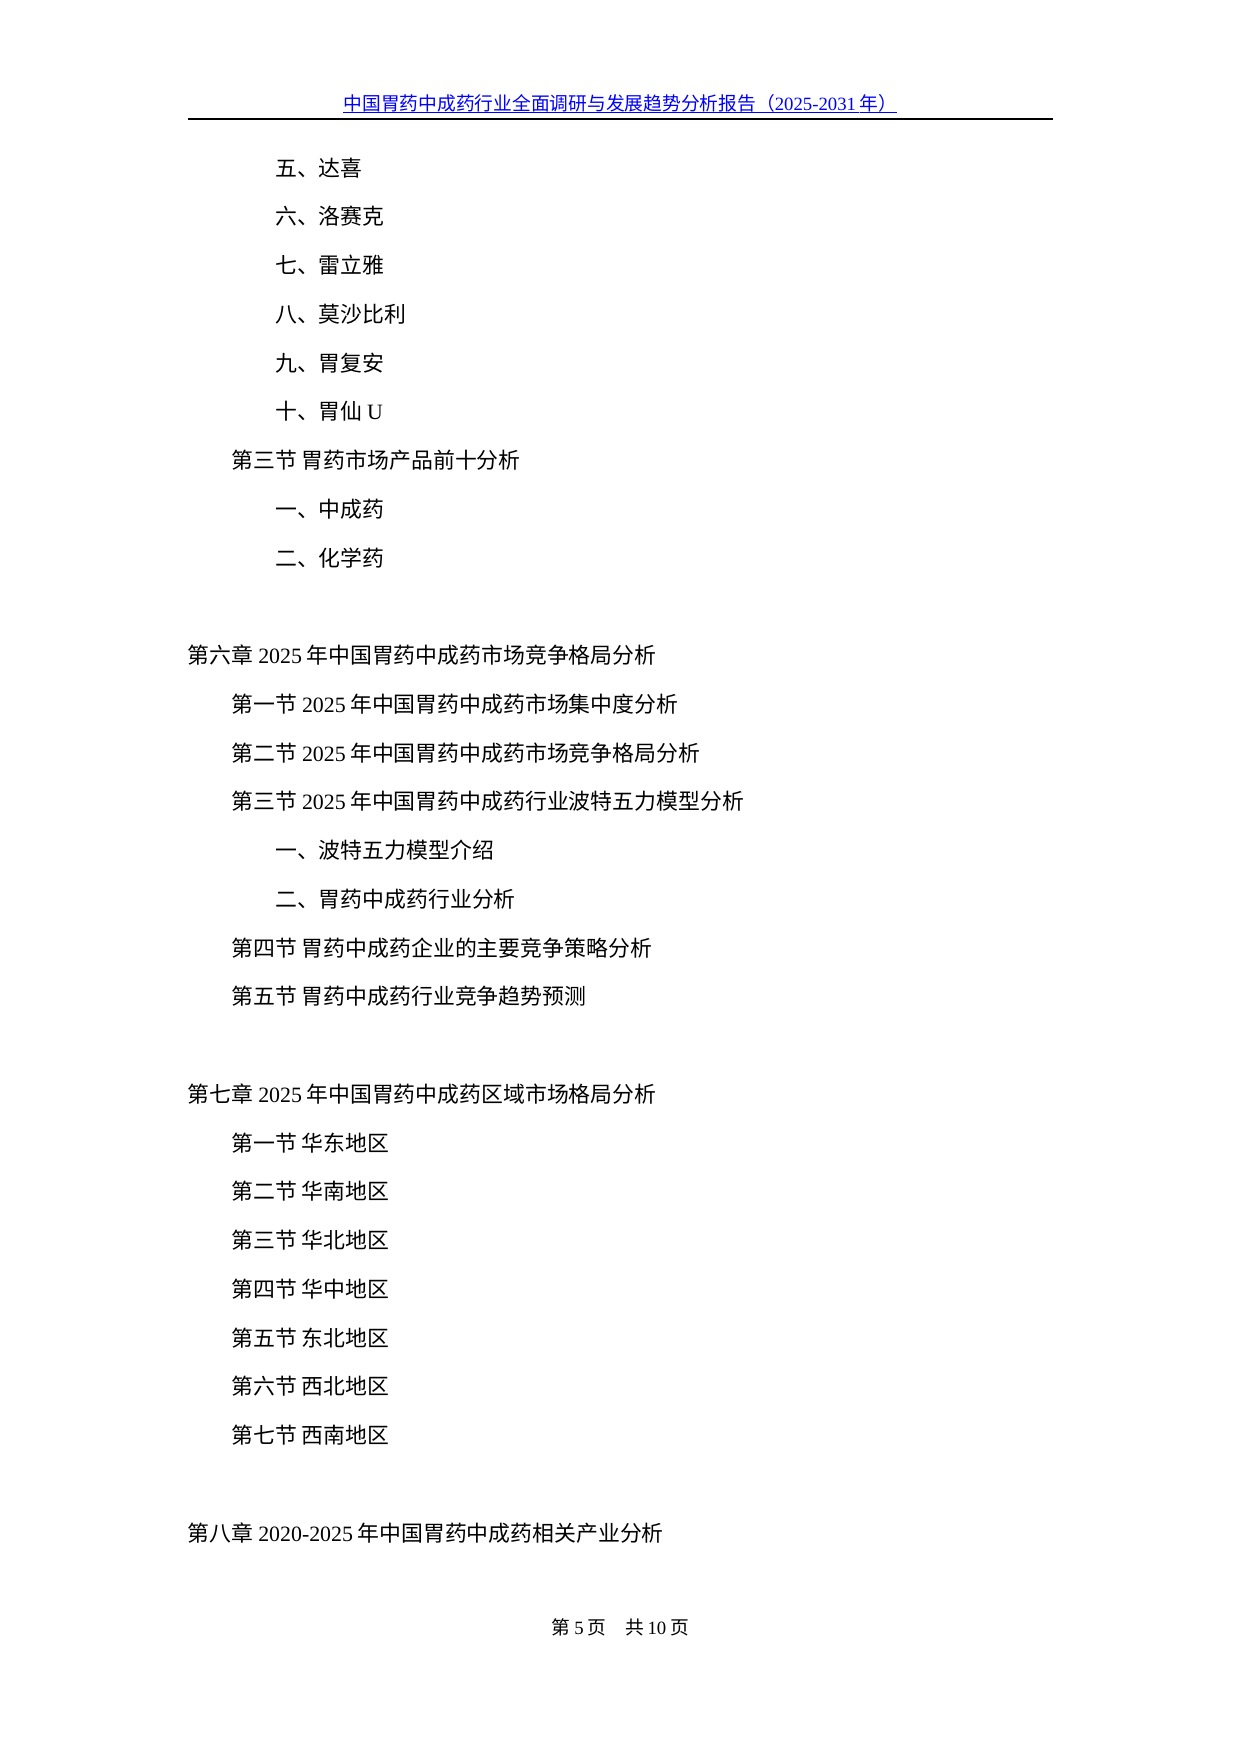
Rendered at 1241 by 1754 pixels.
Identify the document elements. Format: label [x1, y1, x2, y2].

text [187, 150, 1053, 1548]
